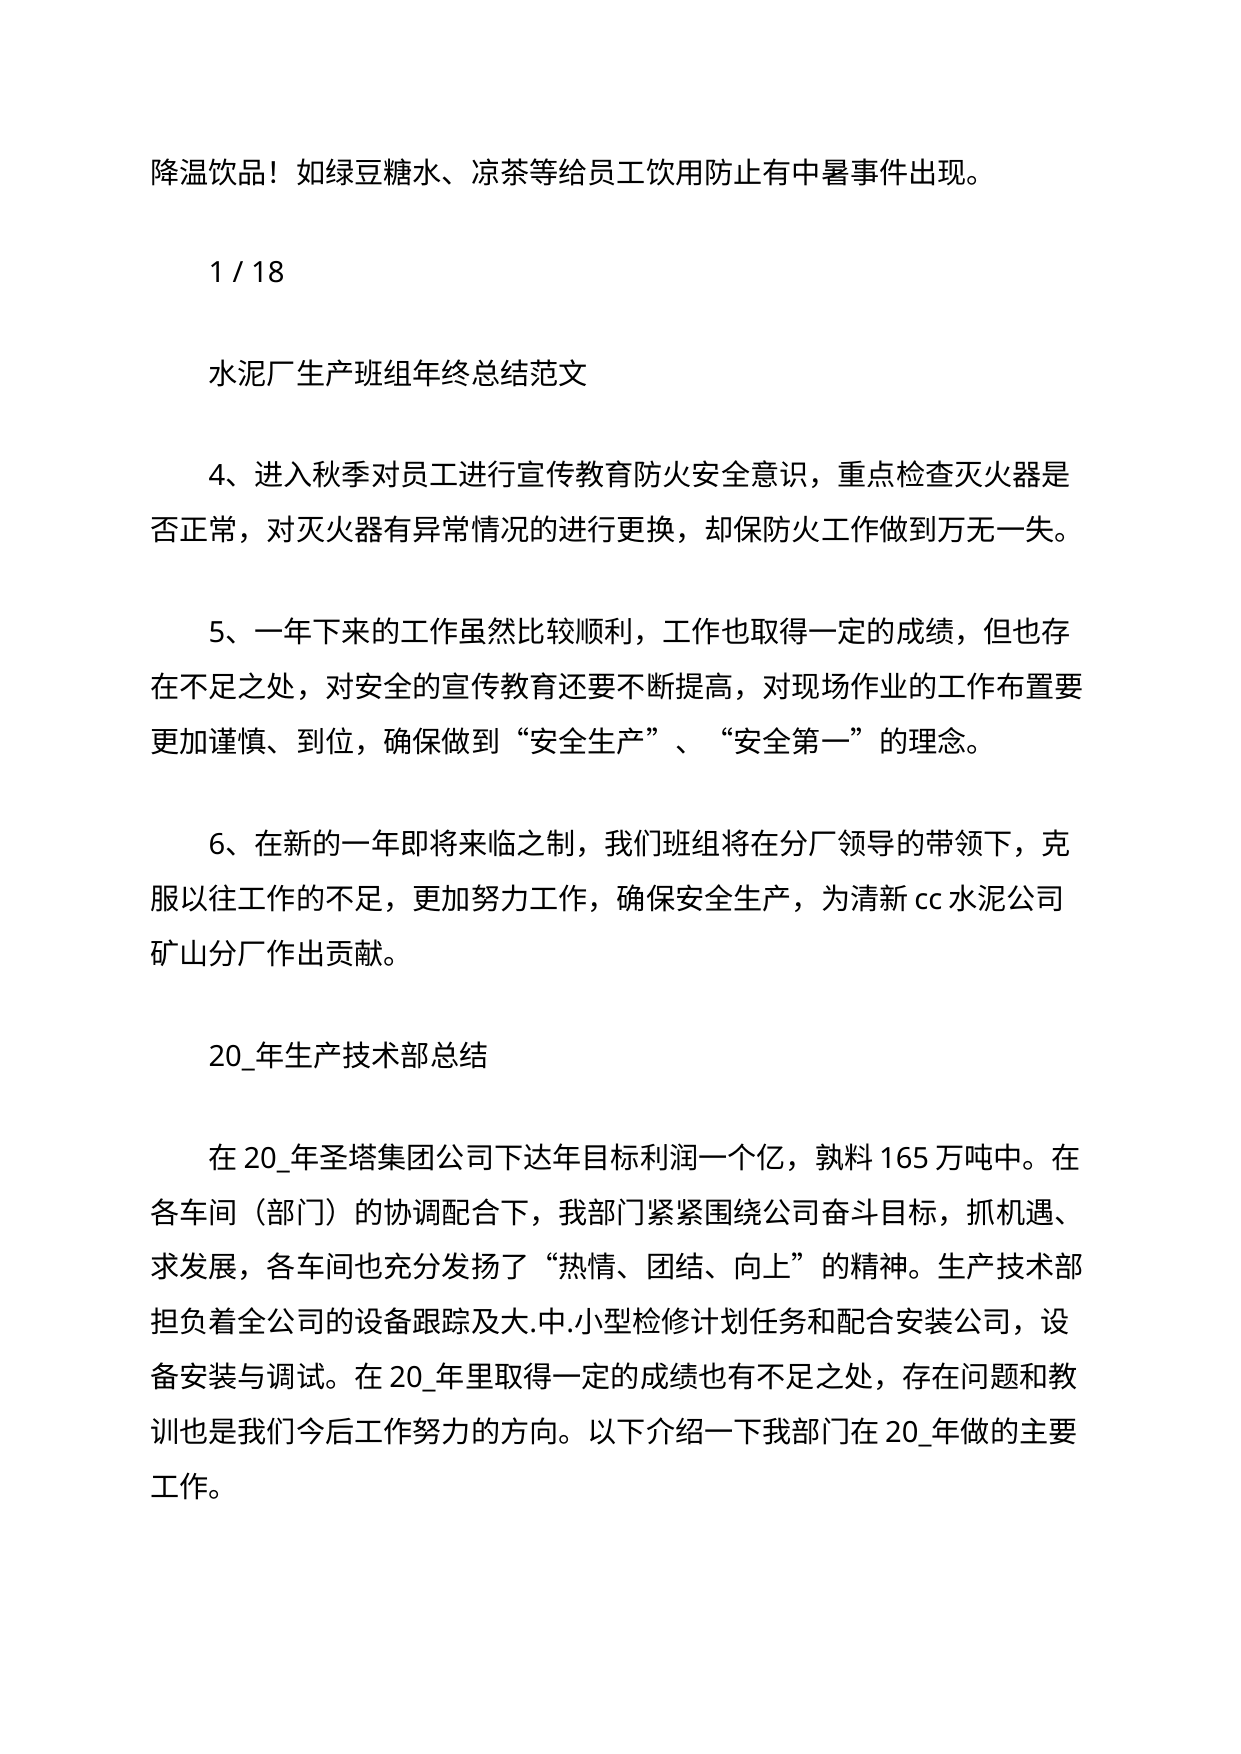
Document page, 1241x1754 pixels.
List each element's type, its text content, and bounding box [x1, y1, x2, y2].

text 20_年生产技术部总结 [150, 1032, 1090, 1074]
text 5、一年下来的工作虽然比较顺利，工作也取得一定的成绩，但也存在不足之处，对安全的宣传教育还要不断提高，对现场作业的工作布置要更加谨慎、到位，确保做到“安全生产”、“安全第一”的理念。 [150, 609, 1090, 761]
text 4、进入秋季对员工进行宣传教育防火安全意识，重点检查灭火器是否正常，对灭火器有异常情况的进行更换，却保防火工作做到万无一失。 [150, 452, 1090, 549]
text 6、在新的一年即将来临之制，我们班组将在分厂领导的带领下，克服以往工作的不足，更加努力工作，确保安全生产，为清新cc水泥公司矿山分厂作出贡献。 [150, 820, 1090, 973]
text 水泥厂生产班组年终总结范文 [150, 350, 1090, 392]
text 在20_年圣塔集团公司下达年目标利润一个亿，孰料165万吨中。在各车间（部门）的协调配合下，我部门紧紧围绕公司奋斗目标，抓机遇、求发展，各车间也充分发扬了“热情、团结、向上”的精神。生产技术部担负着全公司的设备跟踪及大.中.小型检修计划任务和配合安装公司，设备安装与调试。在20_年里取得一定的成绩也有不足之处，存在问题和教训也是我们今后工作努力的方向。以下介绍一下我部门在20_年做的主要工作。 [150, 1134, 1090, 1506]
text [150, 150, 1090, 192]
text 1 / 18 [150, 252, 1090, 291]
